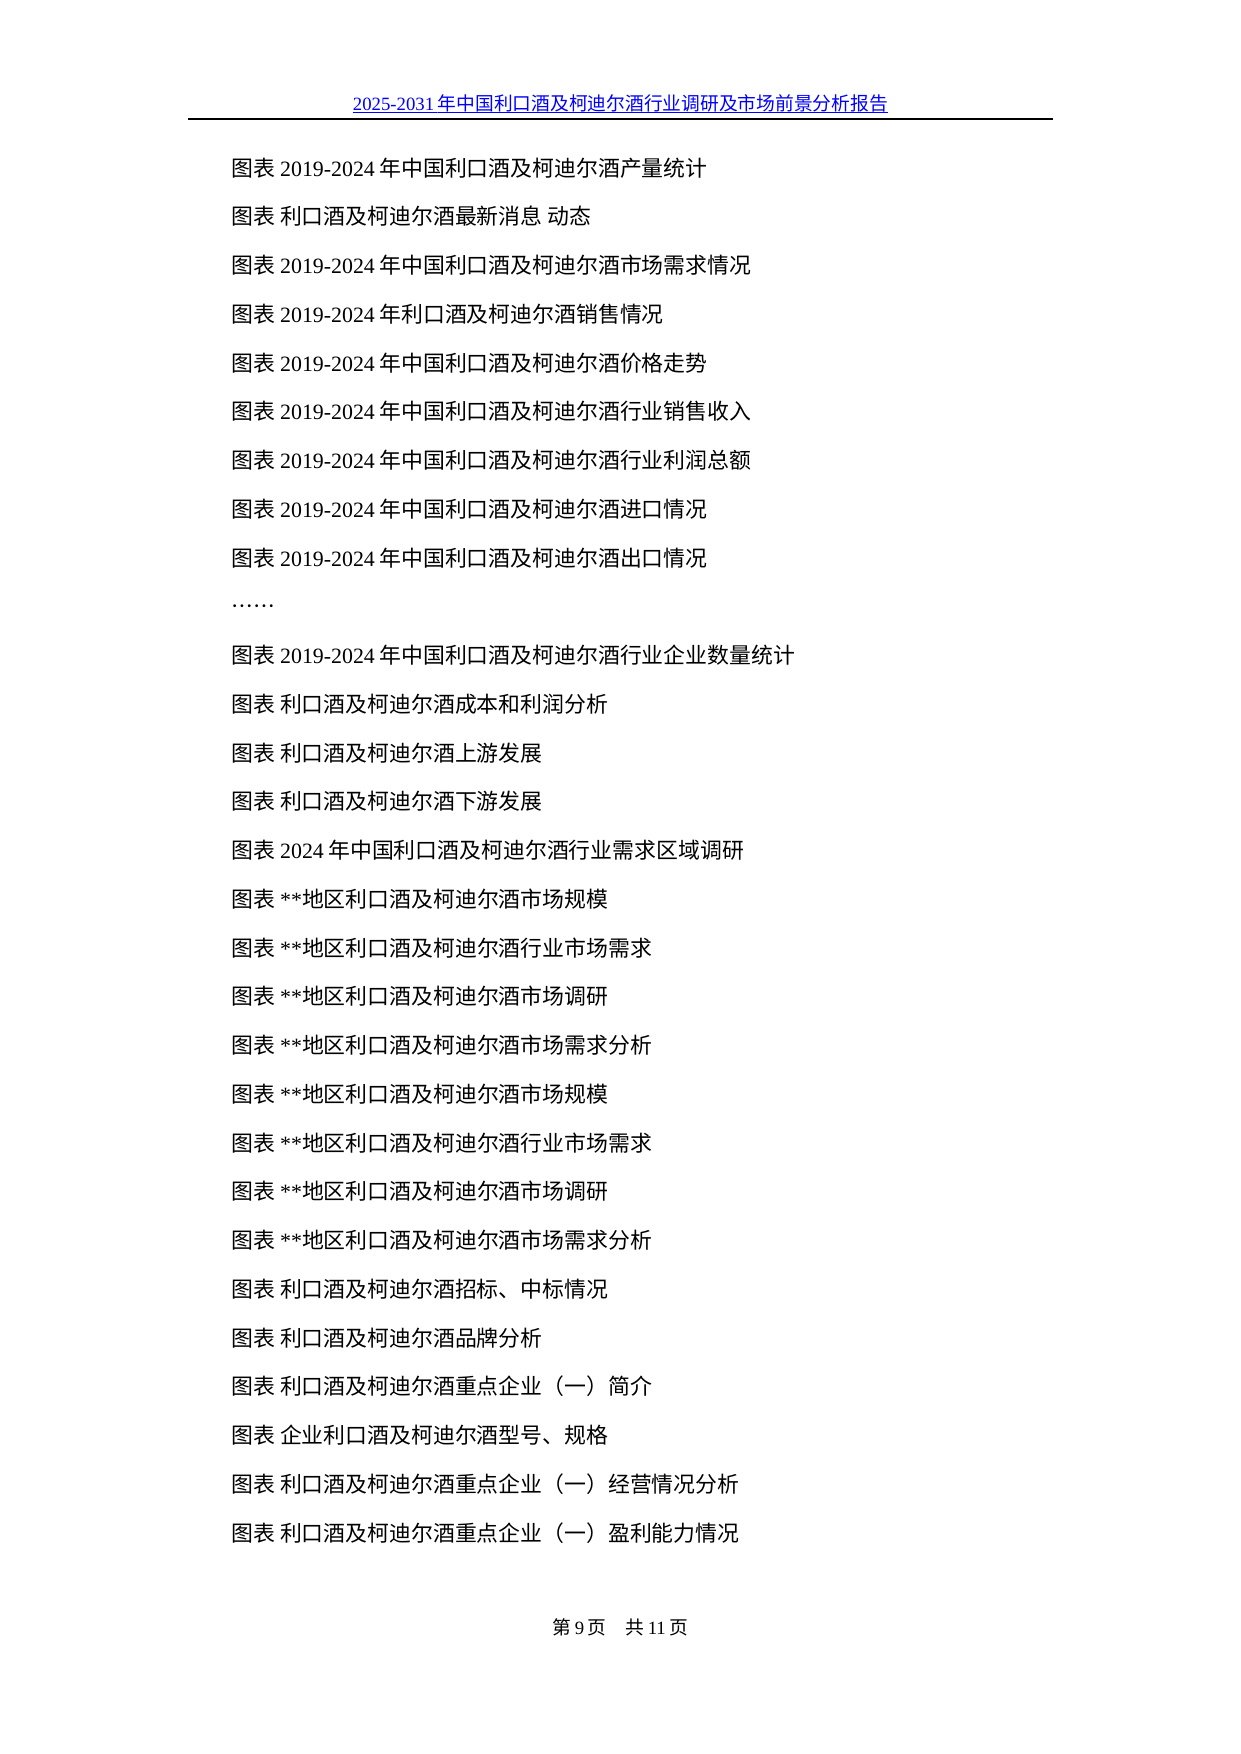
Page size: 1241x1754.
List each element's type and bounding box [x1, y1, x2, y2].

text [187, 150, 1053, 1548]
